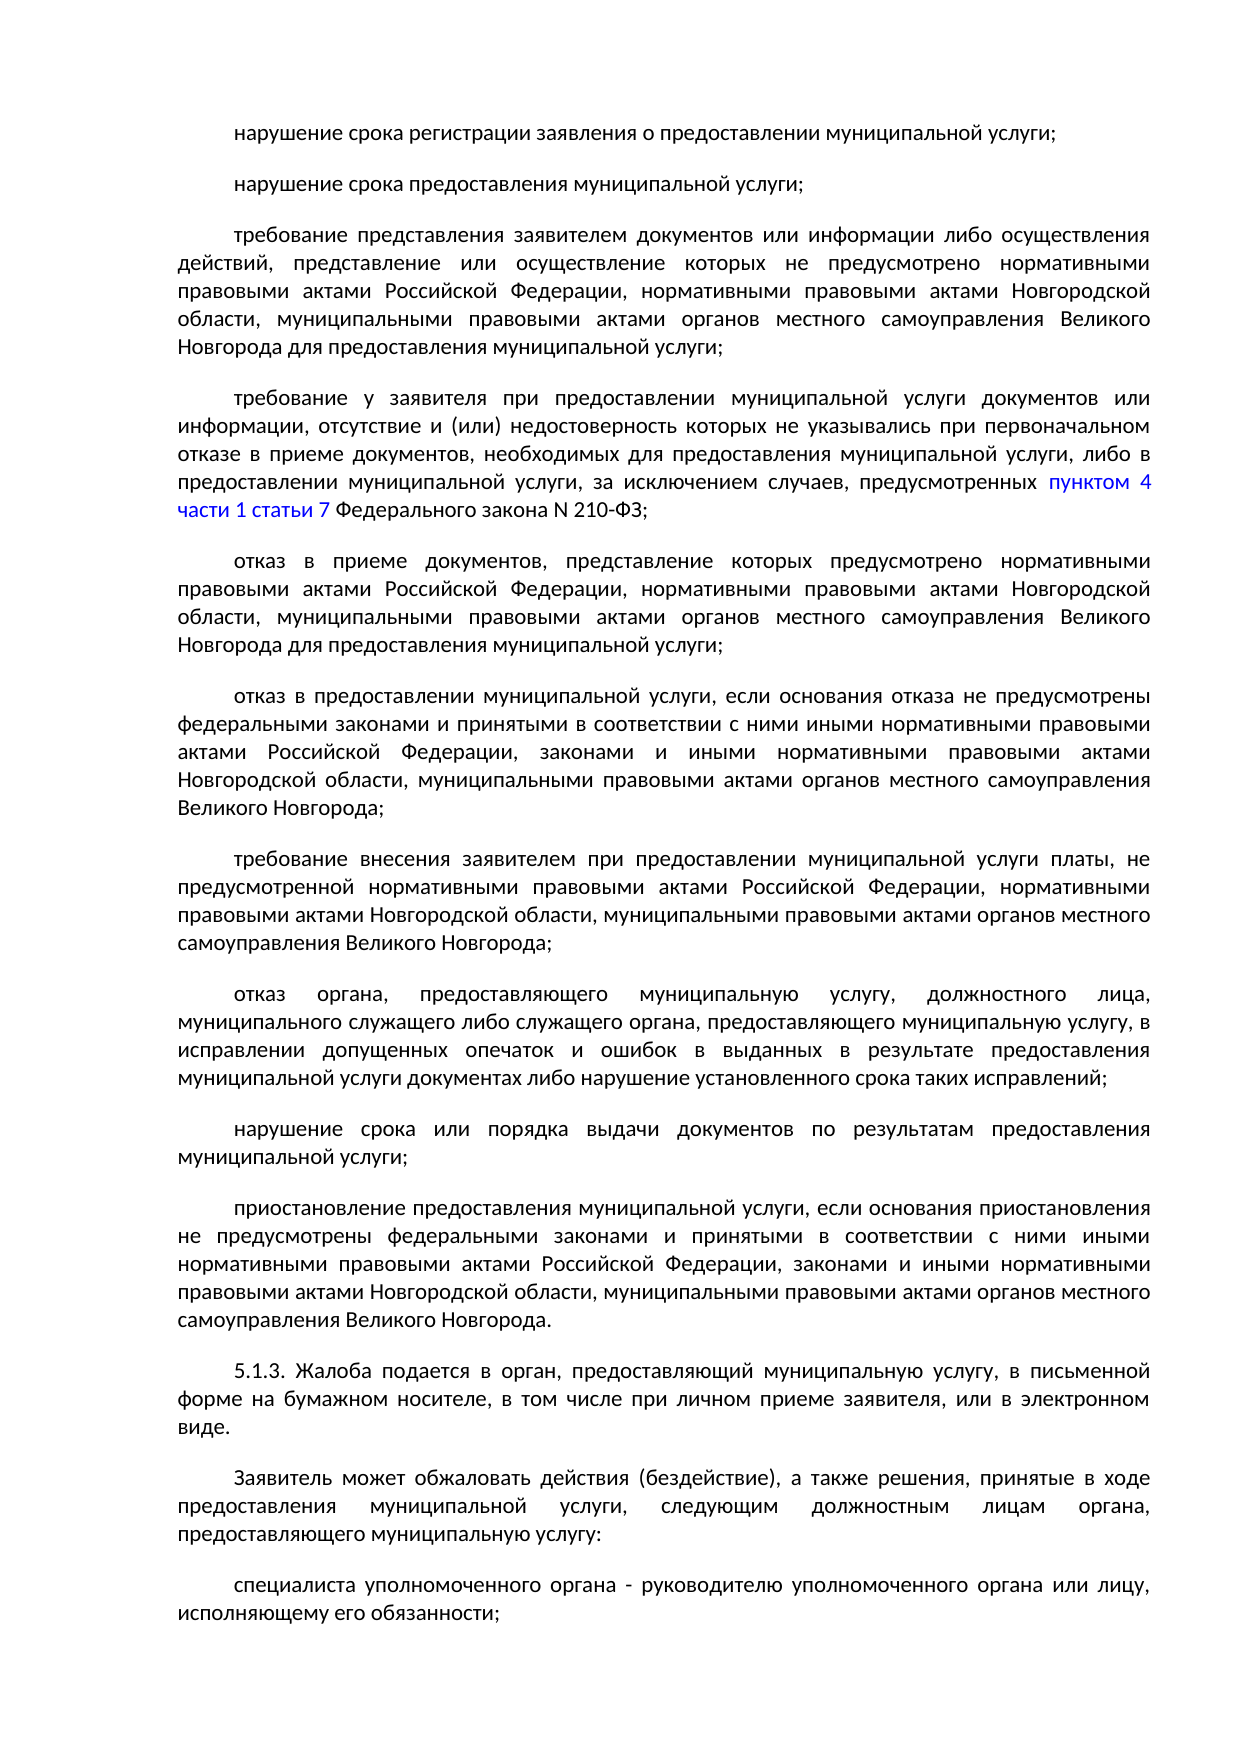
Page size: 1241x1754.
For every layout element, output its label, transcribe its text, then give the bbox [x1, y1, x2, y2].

text 5.1.3. Жалоба подается в орган, предоставляющий муниципальную услугу, в письменной форме на бумажном носителе, в том числе при личном приеме заявителя, или в электронном виде. [177, 1356, 1152, 1440]
text Заявитель может обжаловать действия (бездействие), а также решения, принятые в ходе предоставления муниципальной услуги, следующим должностным лицам органа, предоставляющего муниципальную услугу: [177, 1463, 1152, 1547]
text нарушение срока регистрации заявления о предоставлении муниципальной услуги; [177, 118, 1152, 146]
text отказ в приеме документов, представление которых предусмотрено нормативными правовыми актами Российской Федерации, нормативными правовыми актами Новгородской области, муниципальными правовыми актами органов местного самоуправления Великого Новгорода для предоставления муниципальной услуги; [177, 546, 1152, 658]
text специалиста уполномоченного органа - руководителю уполномоченного органа или лицу, исполняющему его обязанности; [177, 1570, 1152, 1626]
text нарушение срока предоставления муниципальной услуги; [177, 169, 1152, 197]
text отказ органа, предоставляющего муниципальную услугу, должностного лица, муниципального служащего либо служащего органа, предоставляющего муниципальную услугу, в исправлении допущенных опечаток и ошибок в выданных в результате предоставления муниципальной услуги документах либо нарушение установленного срока таких исправлений; [177, 979, 1152, 1091]
text требование у заявителя при предоставлении муниципальной услуги документов или информации, отсутствие и (или) недостоверность которых не указывались при первоначальном отказе в приеме документов, необходимых для предоставления муниципальной услуги, либо в предоставлении муниципальной услуги, за исключением случаев, предусмотренных пунктом 4 части 1 статьи 7 Федерального закона N 210-ФЗ; [177, 383, 1152, 523]
text требование представления заявителем документов или информации либо осуществления действий, представление или осуществление которых не предусмотрено нормативными правовыми актами Российской Федерации, нормативными правовыми актами Новгородской области, муниципальными правовыми актами органов местного самоуправления Великого Новгорода для предоставления муниципальной услуги; [177, 220, 1152, 360]
text требование внесения заявителем при предоставлении муниципальной услуги платы, не предусмотренной нормативными правовыми актами Российской Федерации, нормативными правовыми актами Новгородской области, муниципальными правовыми актами органов местного самоуправления Великого Новгорода; [177, 844, 1152, 956]
text отказ в предоставлении муниципальной услуги, если основания отказа не предусмотрены федеральными законами и принятыми в соответствии с ними иными нормативными правовыми актами Российской Федерации, законами и иными нормативными правовыми актами Новгородской области, муниципальными правовыми актами органов местного самоуправления Великого Новгорода; [177, 681, 1152, 821]
text приостановление предоставления муниципальной услуги, если основания приостановления не предусмотрены федеральными законами и принятыми в соответствии с ними иными нормативными правовыми актами Российской Федерации, законами и иными нормативными правовыми актами Новгородской области, муниципальными правовыми актами органов местного самоуправления Великого Новгорода. [177, 1193, 1152, 1333]
text нарушение срока или порядка выдачи документов по результатам предоставления муниципальной услуги; [177, 1114, 1152, 1170]
